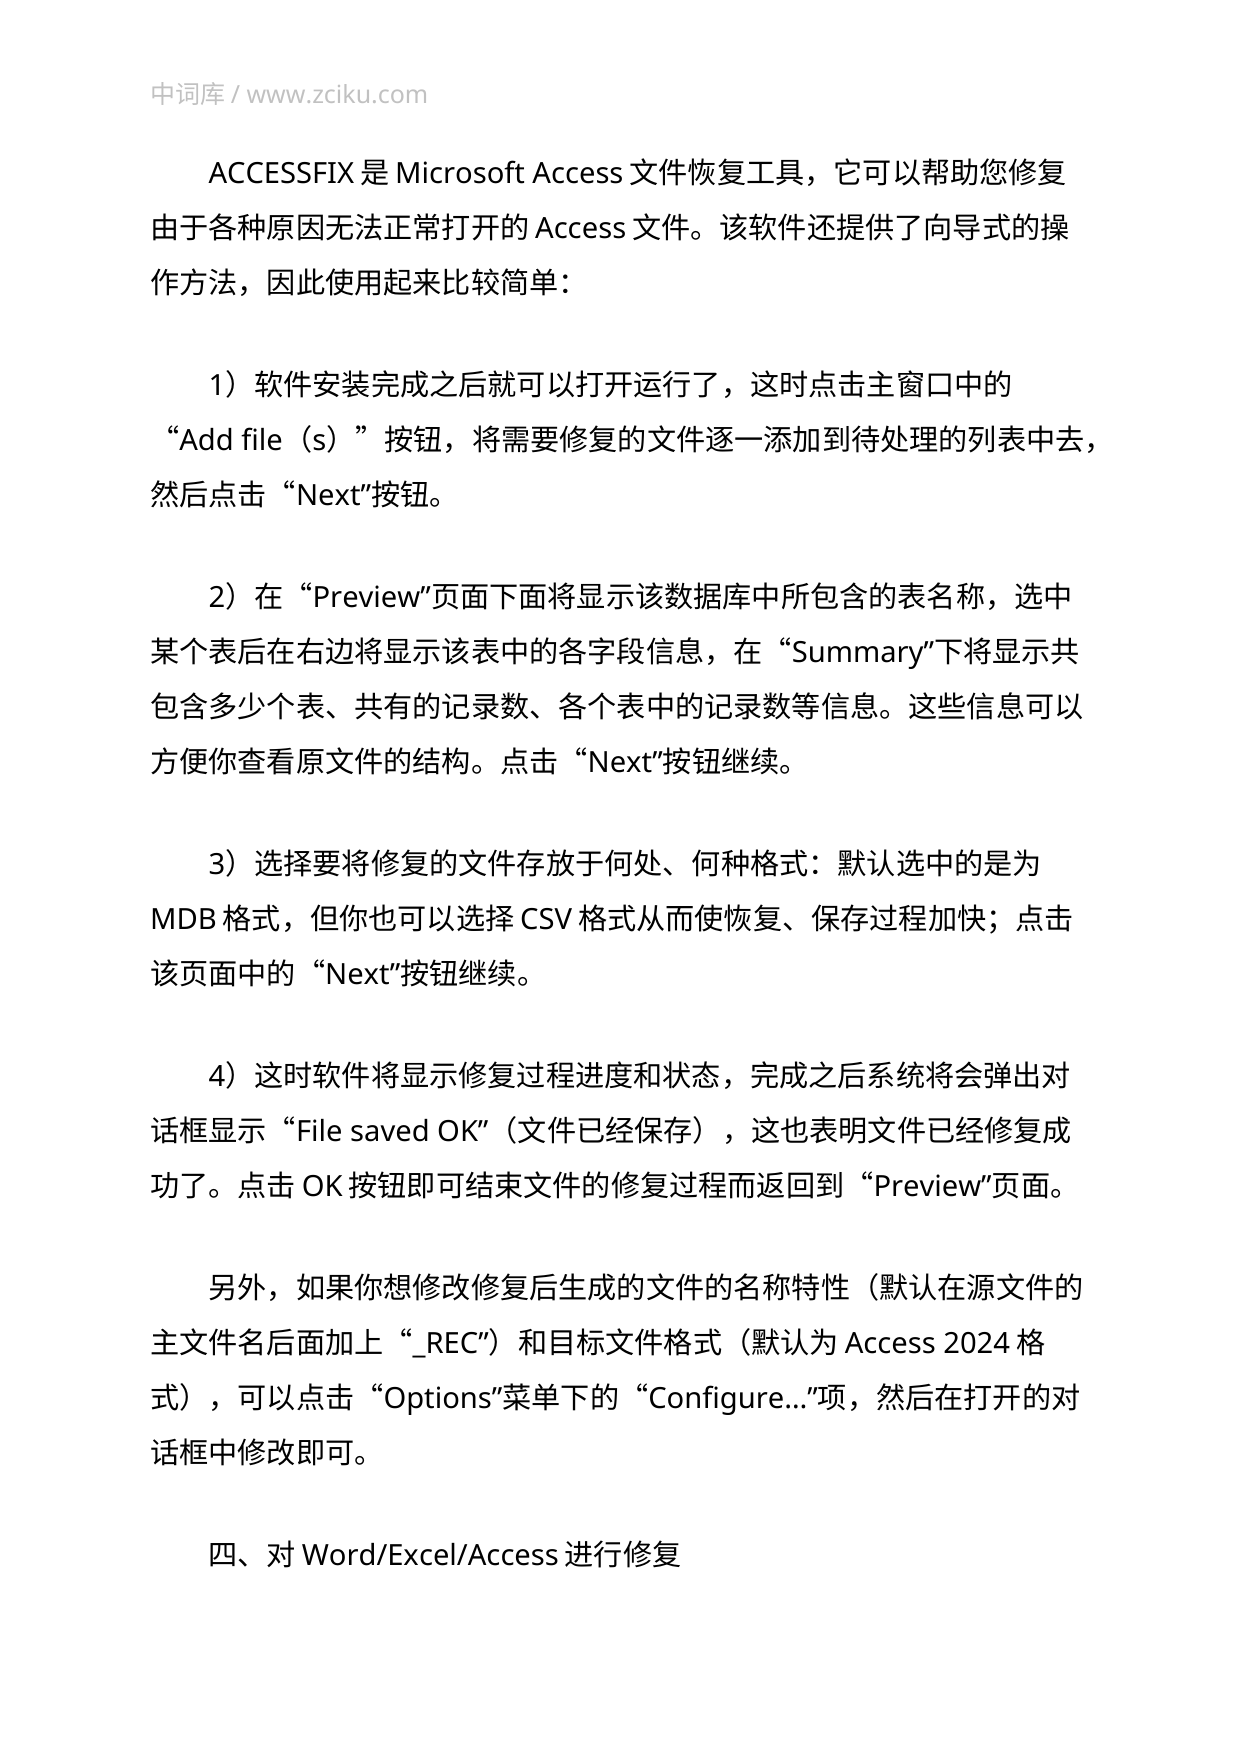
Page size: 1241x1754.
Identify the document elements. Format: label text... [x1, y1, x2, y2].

text 2）在“Preview”页面下面将显示该数据库中所包含的表名称，选中某个表后在右边将显示该表中的各字段信息，在“Summary”下将显示共包含多少个表、共有的记录数、各个表中的记录数等信息。这些信息可以方便你查看原文件的结构。点击“Next”按钮继续。 [150, 574, 1090, 781]
text 3）选择要将修复的文件存放于何处、何种格式：默认选中的是为MDB格式，但你也可以选择CSV格式从而使恢复、保存过程加快；点击该页面中的“Next”按钮继续。 [150, 841, 1090, 993]
text 1）软件安装完成之后就可以打开运行了，这时点击主窗口中的“Add file（s）”按钮，将需要修复的文件逐一添加到待处理的列表中去，然后点击“Next”按钮。 [150, 362, 1090, 514]
text ACCESSFIX是Microsoft Access文件恢复工具，它可以帮助您修复由于各种原因无法正常打开的Access文件。该软件还提供了向导式的操作方法，因此使用起来比较简单： [150, 150, 1090, 302]
text 四、对Word/Excel/Access进行修复 [150, 1531, 1090, 1574]
text 另外，如果你想修改修复后生成的文件的名称特性（默认在源文件的主文件名后面加上“_REC”）和目标文件格式（默认为Access 2024格式），可以点击“Options”菜单下的“Configure…”项，然后在打开的对话框中修改即可。 [150, 1264, 1090, 1472]
text 4）这时软件将显示修复过程进度和状态，完成之后系统将会弹出对话框显示“File saved OK”（文件已经保存），这也表明文件已经修复成功了。点击OK按钮即可结束文件的修复过程而返回到“Preview”页面。 [150, 1053, 1090, 1205]
